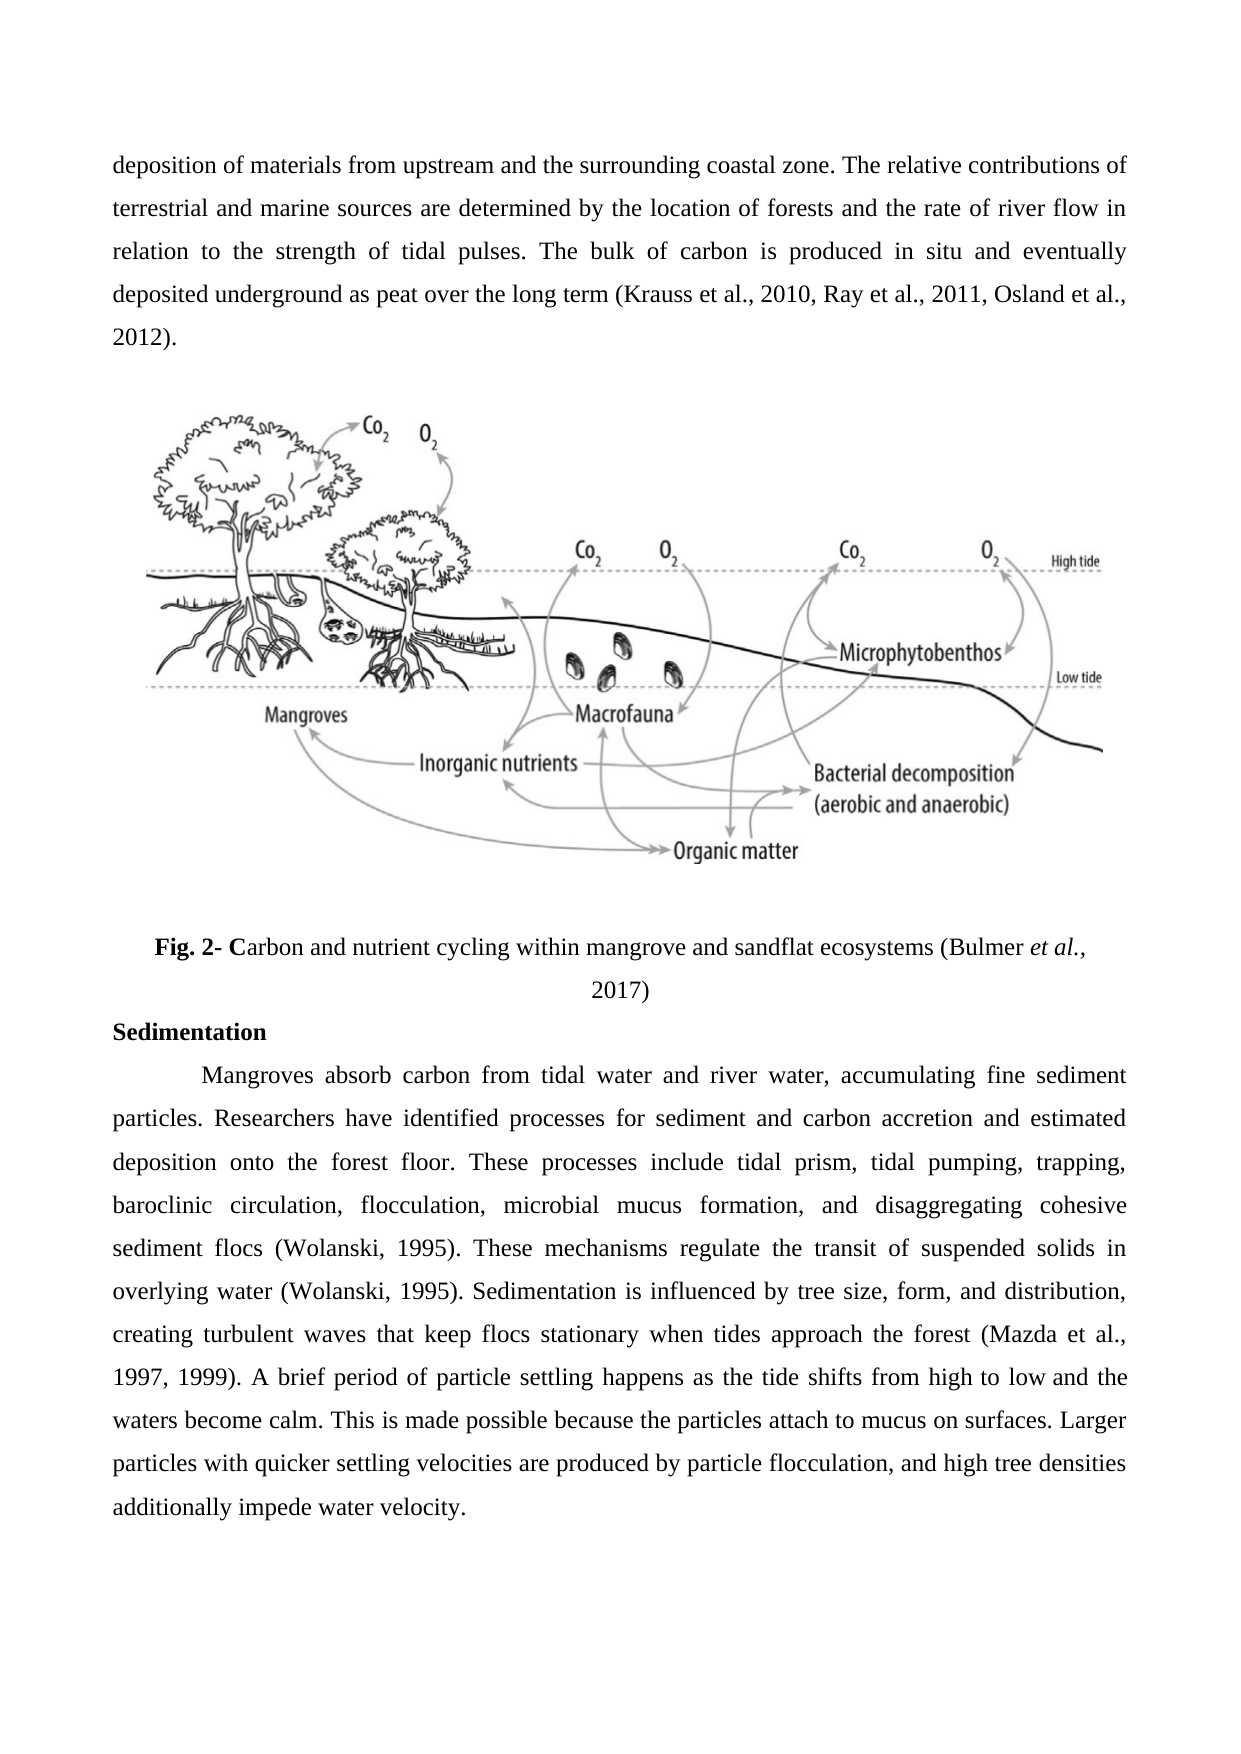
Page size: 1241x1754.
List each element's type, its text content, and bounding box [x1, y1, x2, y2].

text Mangroves absorb carbon from tidal water and river water, accumulating fine sediment particles. Researchers have identified processes for sediment and carbon accretion and estimated deposition onto the forest floor. These processes include tidal prism, tidal pumping, trapping, baroclinic circulation, flocculation, microbial mucus formation, and disaggregating cohesive sediment flocs (Wolanski, 1995). These mechanisms regulate the transit of suspended solids in overlying water (Wolanski, 1995). Sedimentation is influenced by tree size, form, and distribution, creating turbulent waves that keep flocs stationary when tides approach the forest (Mazda et al., 1997, 1999). A brief period of particle settling happens as the tide shifts from high to low and the waters become calm. This is made possible because the particles attach to mucus on surfaces. Larger particles with quicker settling velocities are produced by particle flocculation, and high tree densities additionally impede water velocity. [112, 1060, 1128, 1520]
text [112, 150, 1128, 351]
text Sedimentation [112, 1017, 1128, 1046]
table_cell Fig. 2- Carbon and nutrient cycling within mangrove and sandflat ecosystems (Bulmer et al., 2017) [113, 932, 1128, 1017]
picture [125, 392, 1128, 875]
table_header [113, 366, 1128, 932]
